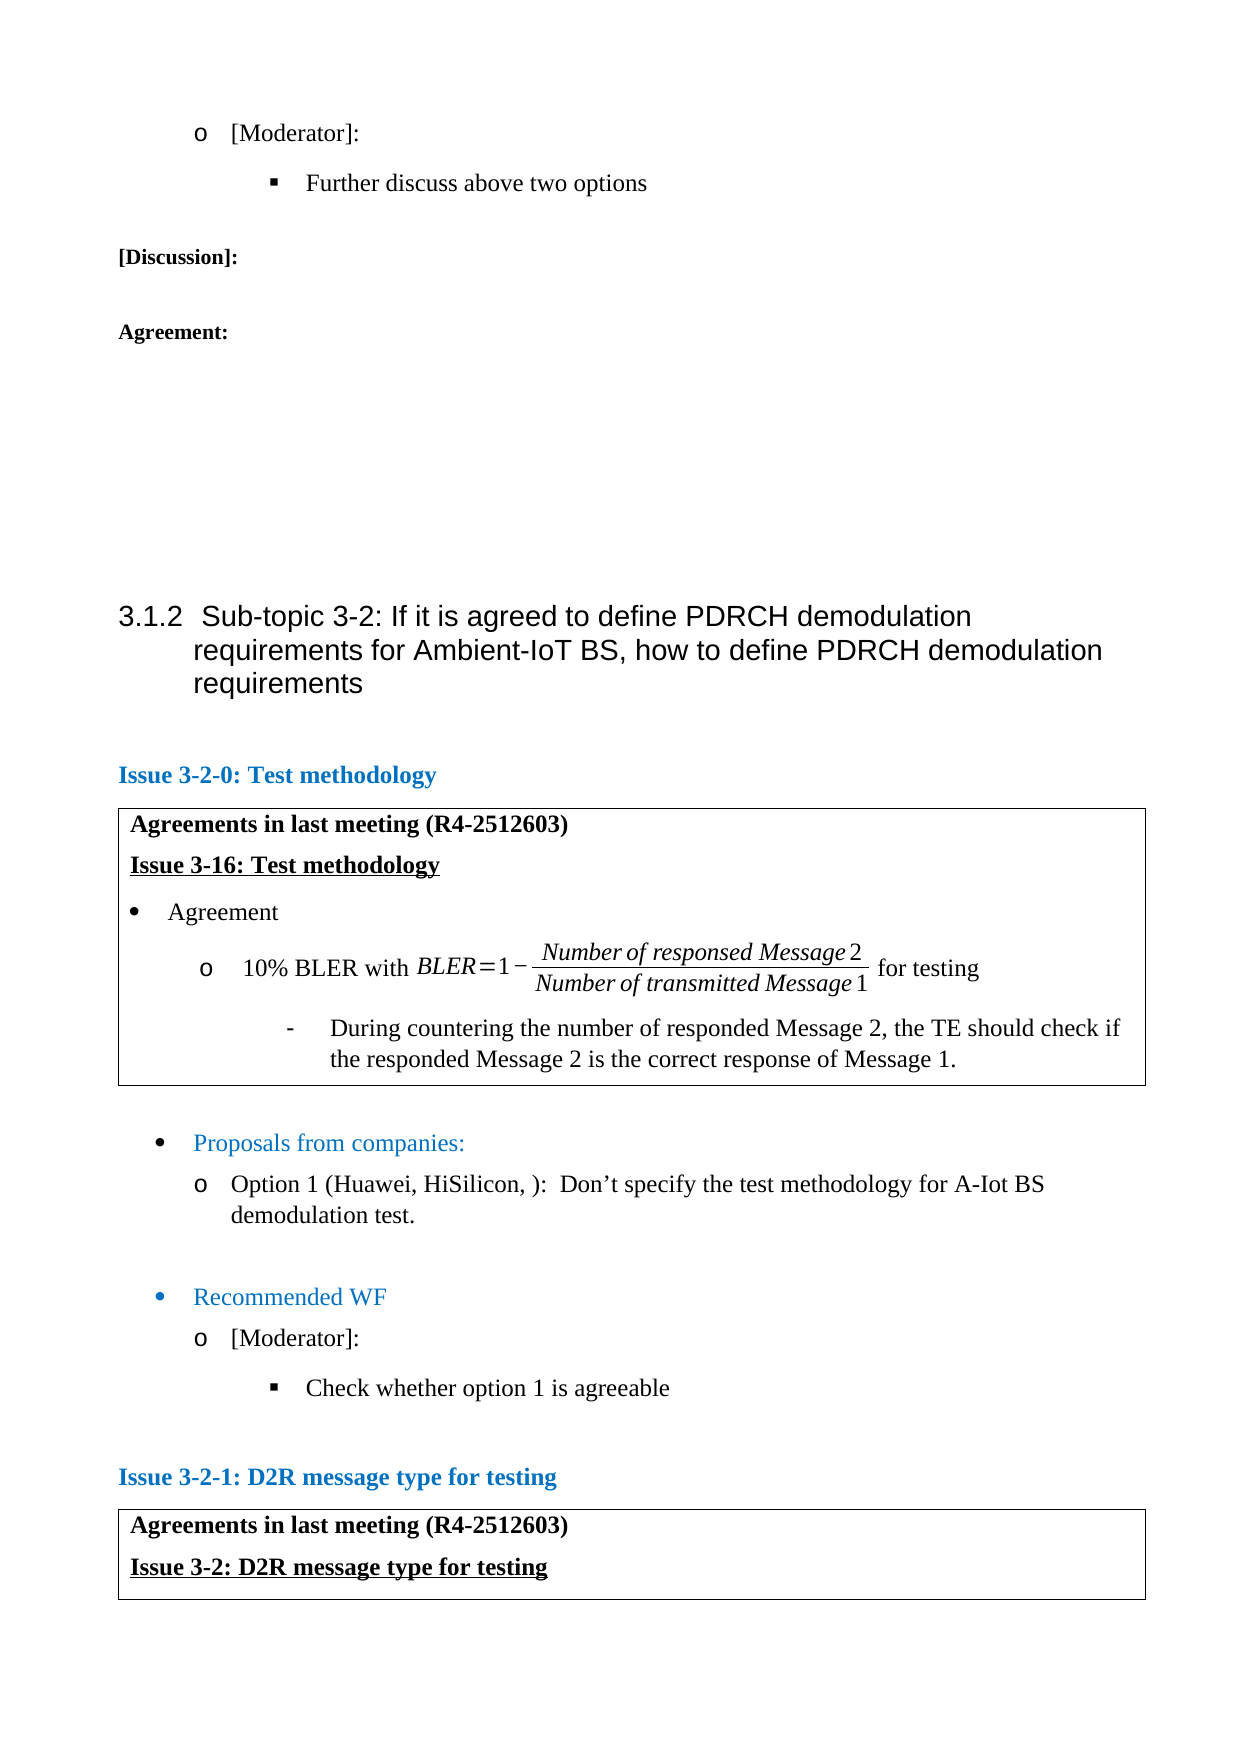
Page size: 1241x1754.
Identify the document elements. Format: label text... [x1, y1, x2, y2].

subtitle Issue 3-2-1: D2R message type for testing [118, 1462, 1122, 1491]
list [Moderator]: [193, 118, 1122, 149]
text [Discussion]: [118, 244, 1122, 269]
list [Moderator]: [193, 1323, 1122, 1354]
list Further discuss above two options [268, 168, 1122, 196]
list Proposals from companies: [156, 1128, 1122, 1156]
subtitle Issue 3-2-0: Test methodology [118, 760, 1122, 789]
subtitle Sub-topic 3-2: If it is agreed to define PDRCH demodulation requirements for Ambient-IoT BS, how to define PDRCH demodulation requirements [118, 599, 1122, 700]
table_header Agreements in last meeting (R4-2512603) Issue 3-16: Test methodology Agreement 10% BLER with for testing During countering the number of responded Message 2, the TE should check if the responded Message 2 is the correct response of Message 1. [119, 809, 1145, 1085]
list Recommended WF [156, 1282, 1122, 1311]
list Check whether option 1 is agreeable [268, 1373, 1122, 1402]
list Option 1 (Huawei, HiSilicon, ): Don’t specify the test methodology for A-Iot BS demodulation test. [193, 1169, 1122, 1228]
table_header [119, 1510, 1145, 1599]
text Agreement: [118, 319, 1122, 344]
